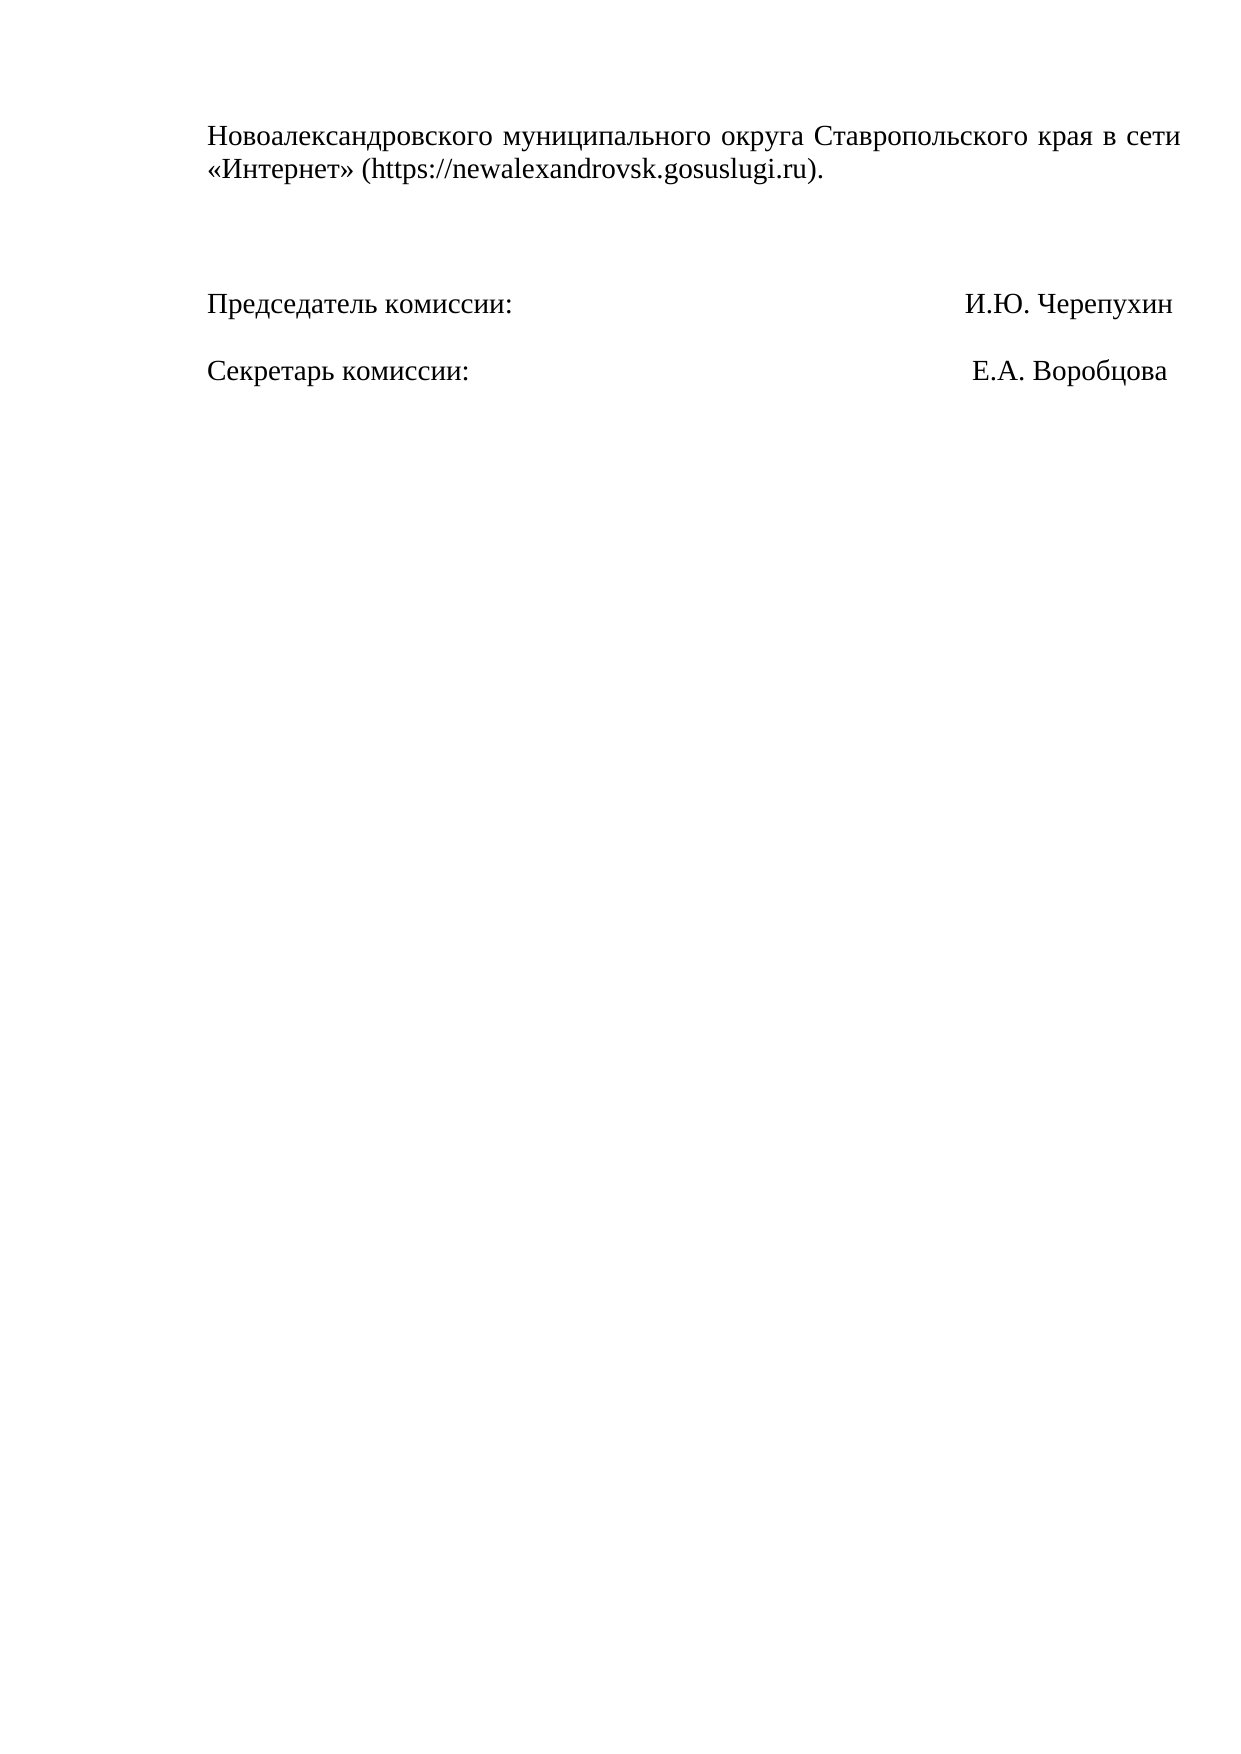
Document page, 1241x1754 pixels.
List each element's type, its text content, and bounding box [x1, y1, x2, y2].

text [207, 118, 1181, 185]
text Председатель комиссии: И.Ю. Черепухин [207, 286, 1181, 319]
text Секретарь комиссии: Е.А. Воробцова [207, 353, 1181, 386]
